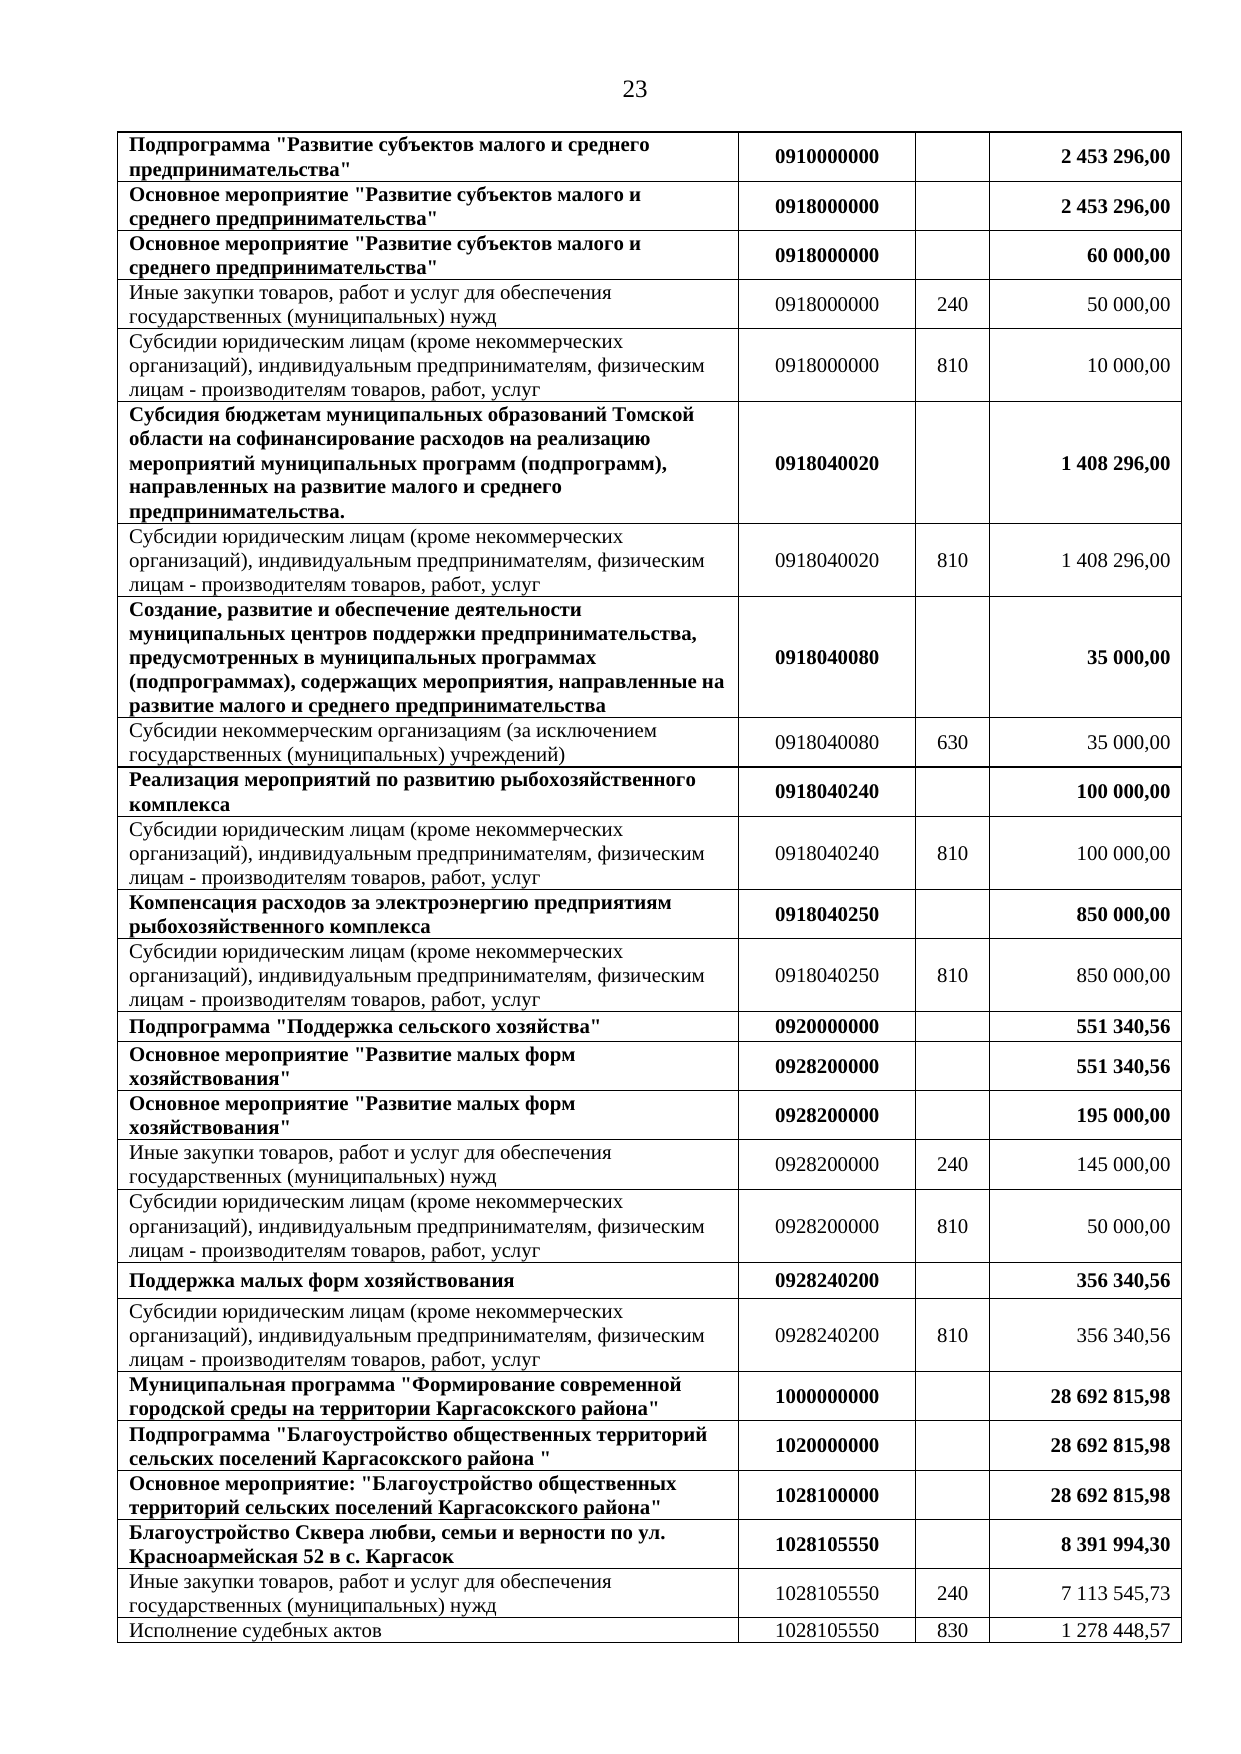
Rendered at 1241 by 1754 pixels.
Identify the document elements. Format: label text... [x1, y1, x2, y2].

table_cell 1 408 296,00 [990, 402, 1181, 523]
table_cell 0918000000 [739, 280, 915, 328]
table_cell Основное мероприятие "Развитие малых форм хозяйствования" [118, 1042, 738, 1090]
table_cell 2 453 296,00 [990, 182, 1181, 230]
table_cell 0918040250 [739, 890, 915, 938]
table_cell [916, 402, 989, 523]
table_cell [118, 1569, 738, 1617]
table_cell Подпрограмма "Поддержка сельского хозяйства" [118, 1012, 738, 1041]
table_cell 1 408 296,00 [990, 524, 1181, 596]
table_cell 1028105550 [739, 1569, 915, 1617]
table_cell [916, 1520, 989, 1568]
table_cell 0910000000 [739, 133, 915, 181]
table_cell 0928200000 [739, 1140, 915, 1188]
table_cell 830 [916, 1618, 989, 1642]
table_cell 0918040240 [739, 817, 915, 889]
table_cell 28 692 815,98 [990, 1421, 1181, 1469]
table_cell 1000000000 [739, 1372, 915, 1420]
table_cell [916, 133, 989, 181]
table_cell 810 [916, 1190, 989, 1262]
table_cell 356 340,56 [990, 1263, 1181, 1298]
table_cell 1 278 448,57 [990, 1618, 1181, 1642]
table_cell 28 692 815,98 [990, 1372, 1181, 1420]
table_cell 1028105550 [739, 1618, 915, 1642]
table_cell 1028105550 [739, 1520, 915, 1568]
table_cell Субсидии юридическим лицам (кроме некоммерческих организаций), индивидуальным предпринимателям, физическим лицам - производителям товаров, работ, услуг [118, 817, 738, 889]
table_cell Подпрограмма "Развитие субъектов малого и среднего предпринимательства" [118, 133, 738, 181]
table_cell Субсидии юридическим лицам (кроме некоммерческих организаций), индивидуальным предпринимателям, физическим лицам - производителям товаров, работ, услуг [118, 939, 738, 1011]
table_cell 10 000,00 [990, 329, 1181, 401]
table_cell 240 [916, 1569, 989, 1617]
table_cell 0920000000 [739, 1012, 915, 1041]
table_cell [916, 1012, 989, 1041]
table_cell Исполнение судебных актов [118, 1618, 738, 1642]
table_cell 50 000,00 [990, 280, 1181, 328]
table_cell Субсидии юридическим лицам (кроме некоммерческих организаций), индивидуальным предпринимателям, физическим лицам - производителям товаров, работ, услуг [118, 1299, 738, 1371]
table_cell Поддержка малых форм хозяйствования [118, 1263, 738, 1298]
table_cell Субсидии некоммерческим организациям (за исключением государственных (муниципальных) учреждений) [118, 718, 738, 766]
table_cell 0928200000 [739, 1042, 915, 1090]
table_cell [916, 890, 989, 938]
table_cell [916, 1372, 989, 1420]
table_cell Основное мероприятие: "Благоустройство общественных территорий сельских поселений Каргасокского района" [118, 1471, 738, 1519]
table_cell Подпрограмма "Благоустройство общественных территорий сельских поселений Каргасокского района " [118, 1421, 738, 1469]
table_cell 810 [916, 939, 989, 1011]
table_cell 1020000000 [739, 1421, 915, 1469]
table_cell 0928200000 [739, 1091, 915, 1139]
table_cell 850 000,00 [990, 890, 1181, 938]
table_cell 0918040240 [739, 768, 915, 816]
table_cell 0918040080 [739, 718, 915, 766]
table_cell Реализация мероприятий по развитию рыбохозяйственного комплекса [118, 768, 738, 816]
table_cell 0918000000 [739, 231, 915, 279]
table_cell Иные закупки товаров, работ и услуг для обеспечения государственных (муниципальных) нужд [118, 1140, 738, 1188]
table_cell 195 000,00 [990, 1091, 1181, 1139]
table_cell 551 340,56 [990, 1042, 1181, 1090]
table_cell 810 [916, 329, 989, 401]
table_cell 0918040250 [739, 939, 915, 1011]
table_cell [916, 1471, 989, 1519]
table_cell 50 000,00 [990, 1190, 1181, 1262]
table_cell 240 [916, 1140, 989, 1188]
table_cell 810 [916, 1299, 989, 1371]
table_cell 0928200000 [739, 1190, 915, 1262]
table_cell [916, 231, 989, 279]
table_cell [916, 768, 989, 816]
table_cell Субсидии юридическим лицам (кроме некоммерческих организаций), индивидуальным предпринимателям, физическим лицам - производителям товаров, работ, услуг [118, 1190, 738, 1262]
table_cell [916, 1091, 989, 1139]
table_cell Компенсация расходов за электроэнергию предприятиям рыбохозяйственного комплекса [118, 890, 738, 938]
table_cell Субсидии юридическим лицам (кроме некоммерческих организаций), индивидуальным предпринимателям, физическим лицам - производителям товаров, работ, услуг [118, 524, 738, 596]
table_cell [916, 1042, 989, 1090]
table_cell Основное мероприятие "Развитие субъектов малого и среднего предпринимательства" [118, 231, 738, 279]
table_cell 810 [916, 817, 989, 889]
table_cell Субсидии юридическим лицам (кроме некоммерческих организаций), индивидуальным предпринимателям, физическим лицам - производителям товаров, работ, услуг [118, 329, 738, 401]
table_cell 2 453 296,00 [990, 133, 1181, 181]
table_cell 810 [916, 524, 989, 596]
table_cell 0918040080 [739, 597, 915, 717]
table_cell [916, 182, 989, 230]
table_cell [916, 1263, 989, 1298]
table_cell [916, 1421, 989, 1469]
table_cell Основное мероприятие "Развитие субъектов малого и среднего предпринимательства" [118, 182, 738, 230]
table_cell Основное мероприятие "Развитие малых форм хозяйствования" [118, 1091, 738, 1139]
table_cell 0928240200 [739, 1263, 915, 1298]
table_cell 356 340,56 [990, 1299, 1181, 1371]
table_cell 35 000,00 [990, 597, 1181, 717]
table_cell 551 340,56 [990, 1012, 1181, 1041]
table_cell Субсидия бюджетам муниципальных образований Томской области на софинансирование расходов на реализацию мероприятий муниципальных программ (подпрограмм), направленных на развитие малого и среднего предпринимательства. [118, 402, 738, 523]
table_cell 1028100000 [739, 1471, 915, 1519]
table_cell Иные закупки товаров, работ и услуг для обеспечения государственных (муниципальных) нужд [118, 280, 738, 328]
table_cell 60 000,00 [990, 231, 1181, 279]
table_cell Муниципальная программа "Формирование современной городской среды на территории Каргасокского района" [118, 1372, 738, 1420]
table_cell 28 692 815,98 [990, 1471, 1181, 1519]
table_cell 100 000,00 [990, 817, 1181, 889]
table_cell [916, 597, 989, 717]
table_cell Благоустройство Сквера любви, семьи и верности по ул. Красноармейская 52 в с. Каргасок [118, 1520, 738, 1568]
table_cell 0918000000 [739, 329, 915, 401]
table_cell 100 000,00 [990, 768, 1181, 816]
table_cell 0918040020 [739, 524, 915, 596]
table_cell 0918040020 [739, 402, 915, 523]
table_cell 0918000000 [739, 182, 915, 230]
table_cell 630 [916, 718, 989, 766]
table_cell 145 000,00 [990, 1140, 1181, 1188]
table_cell 8 391 994,30 [990, 1520, 1181, 1568]
table_cell 35 000,00 [990, 718, 1181, 766]
table_cell Создание, развитие и обеспечение деятельности муниципальных центров поддержки предпринимательства, предусмотренных в муниципальных программах (подпрограммах), содержащих мероприятия, направленные на развитие малого и среднего предпринимательства [118, 597, 738, 717]
table_cell 240 [916, 280, 989, 328]
table_cell 850 000,00 [990, 939, 1181, 1011]
table_cell 7 113 545,73 [990, 1569, 1181, 1617]
table_cell 0928240200 [739, 1299, 915, 1371]
